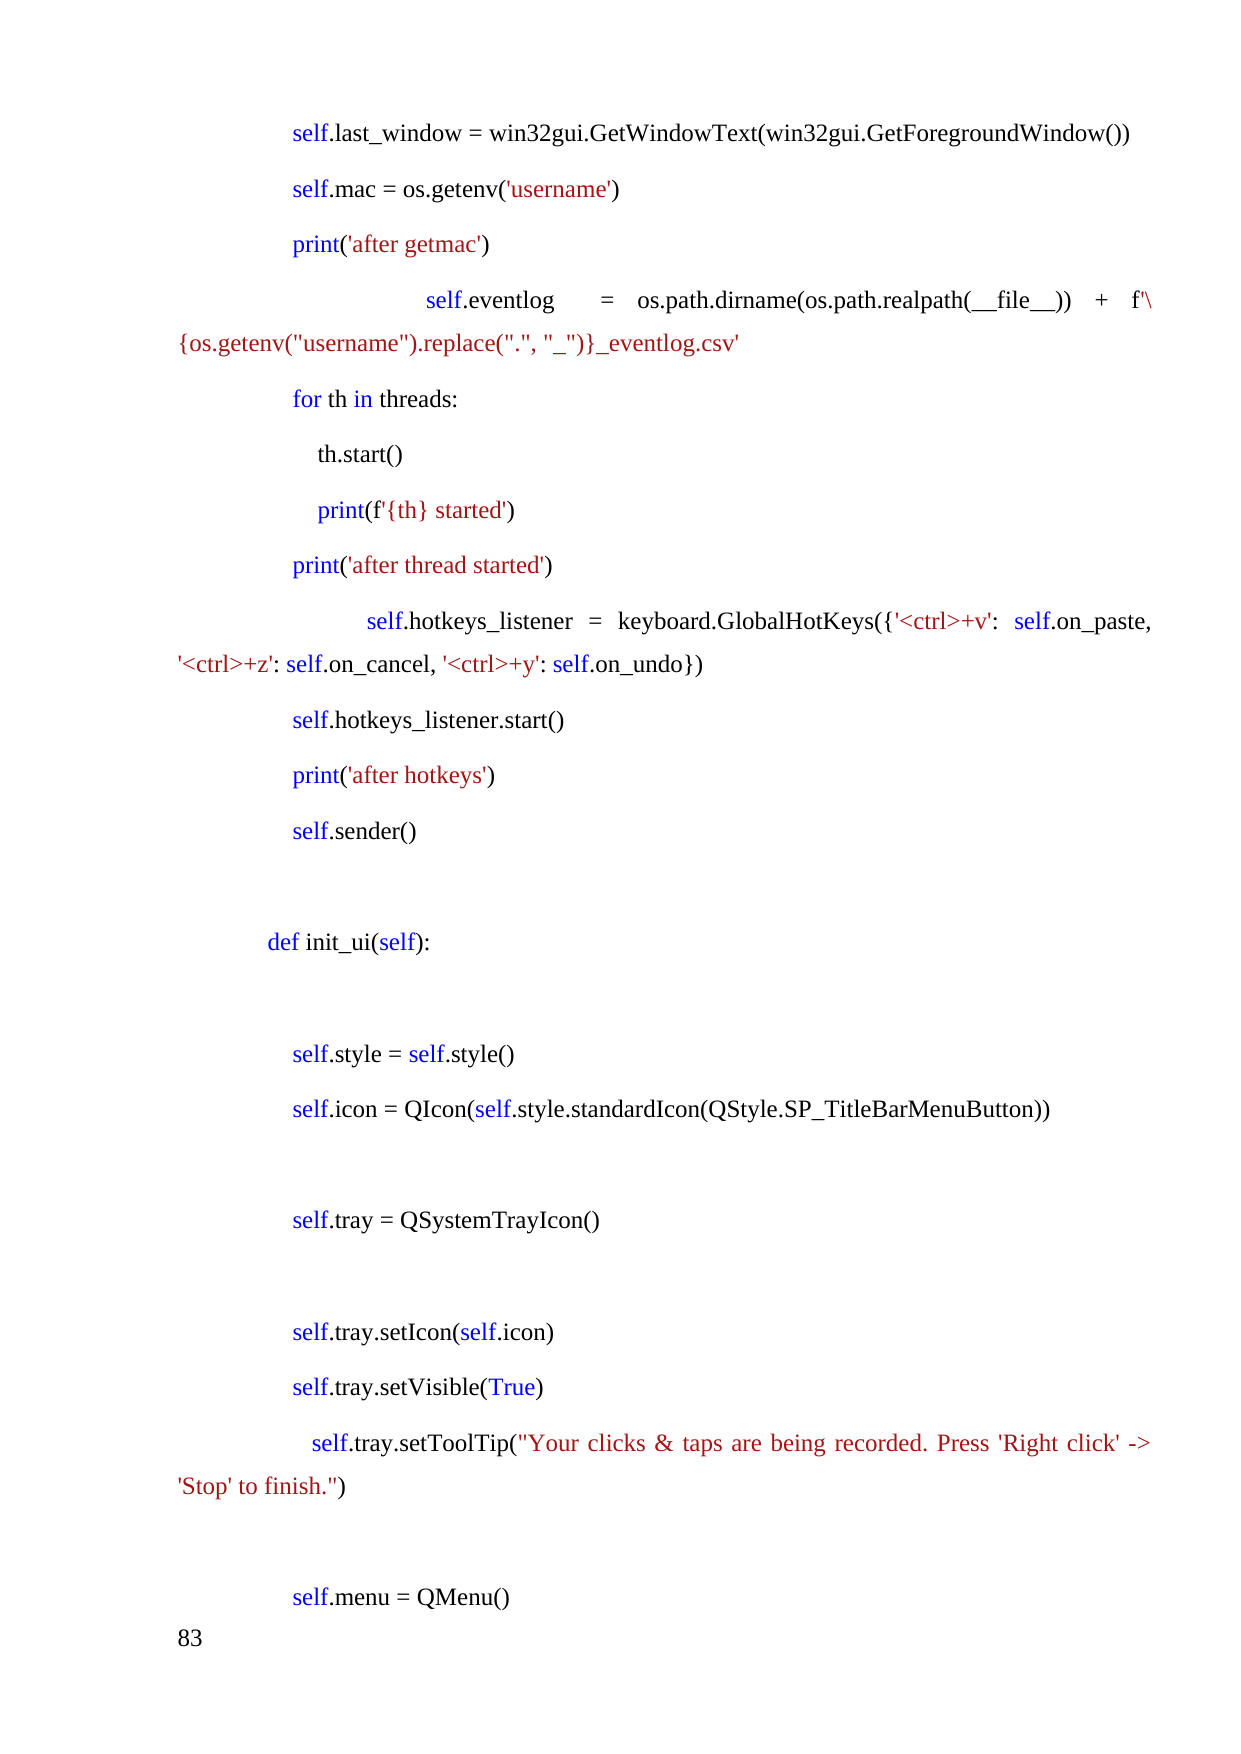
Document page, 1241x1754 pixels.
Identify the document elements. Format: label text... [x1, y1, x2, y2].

text self.style = self.style() [177, 1039, 1152, 1067]
text def init_ui(self): [177, 927, 1152, 956]
text self.menu = QMenu() [177, 1582, 1152, 1611]
text print('after thread started') [177, 551, 1152, 579]
text self.tray.setIcon(self.icon) [177, 1317, 1152, 1346]
text self.last_window = win32gui.GetWindowText(win32gui.GetForegroundWindow()) [177, 118, 1152, 147]
text self.hotkeys_listener = keyboard.GlobalHotKeys({'<ctrl>+v': self.on_paste, '<ctrl>+z': self.on_cancel, '<ctrl>+y': self.on_undo}) [177, 606, 1152, 678]
text th.start() [177, 439, 1152, 468]
text print('after hotkeys') [177, 761, 1152, 789]
text self.eventlog = os.path.dirname(os.path.realpath(__file__)) + f'\{os.getenv("username").replace(".", "_")}_eventlog.csv' [177, 285, 1152, 357]
text self.sender() [177, 816, 1152, 845]
text self.mac = os.getenv('username') [177, 174, 1152, 202]
text self.icon = QIcon(self.style.standardIcon(QStyle.SP_TitleBarMenuButton)) [177, 1094, 1152, 1123]
text self.hotkeys_listener.start() [177, 705, 1152, 734]
text for th in threads: [177, 384, 1152, 412]
text print(f'{th} started') [177, 495, 1152, 524]
text self.tray.setVisible(True) [177, 1372, 1152, 1401]
text print('after getmac') [177, 229, 1152, 258]
text self.tray.setToolTip("Your clicks & taps are being recorded. Press 'Right click' -> 'Stop' to finish.") [177, 1428, 1152, 1500]
text self.tray = QSystemTrayIcon() [177, 1206, 1152, 1234]
